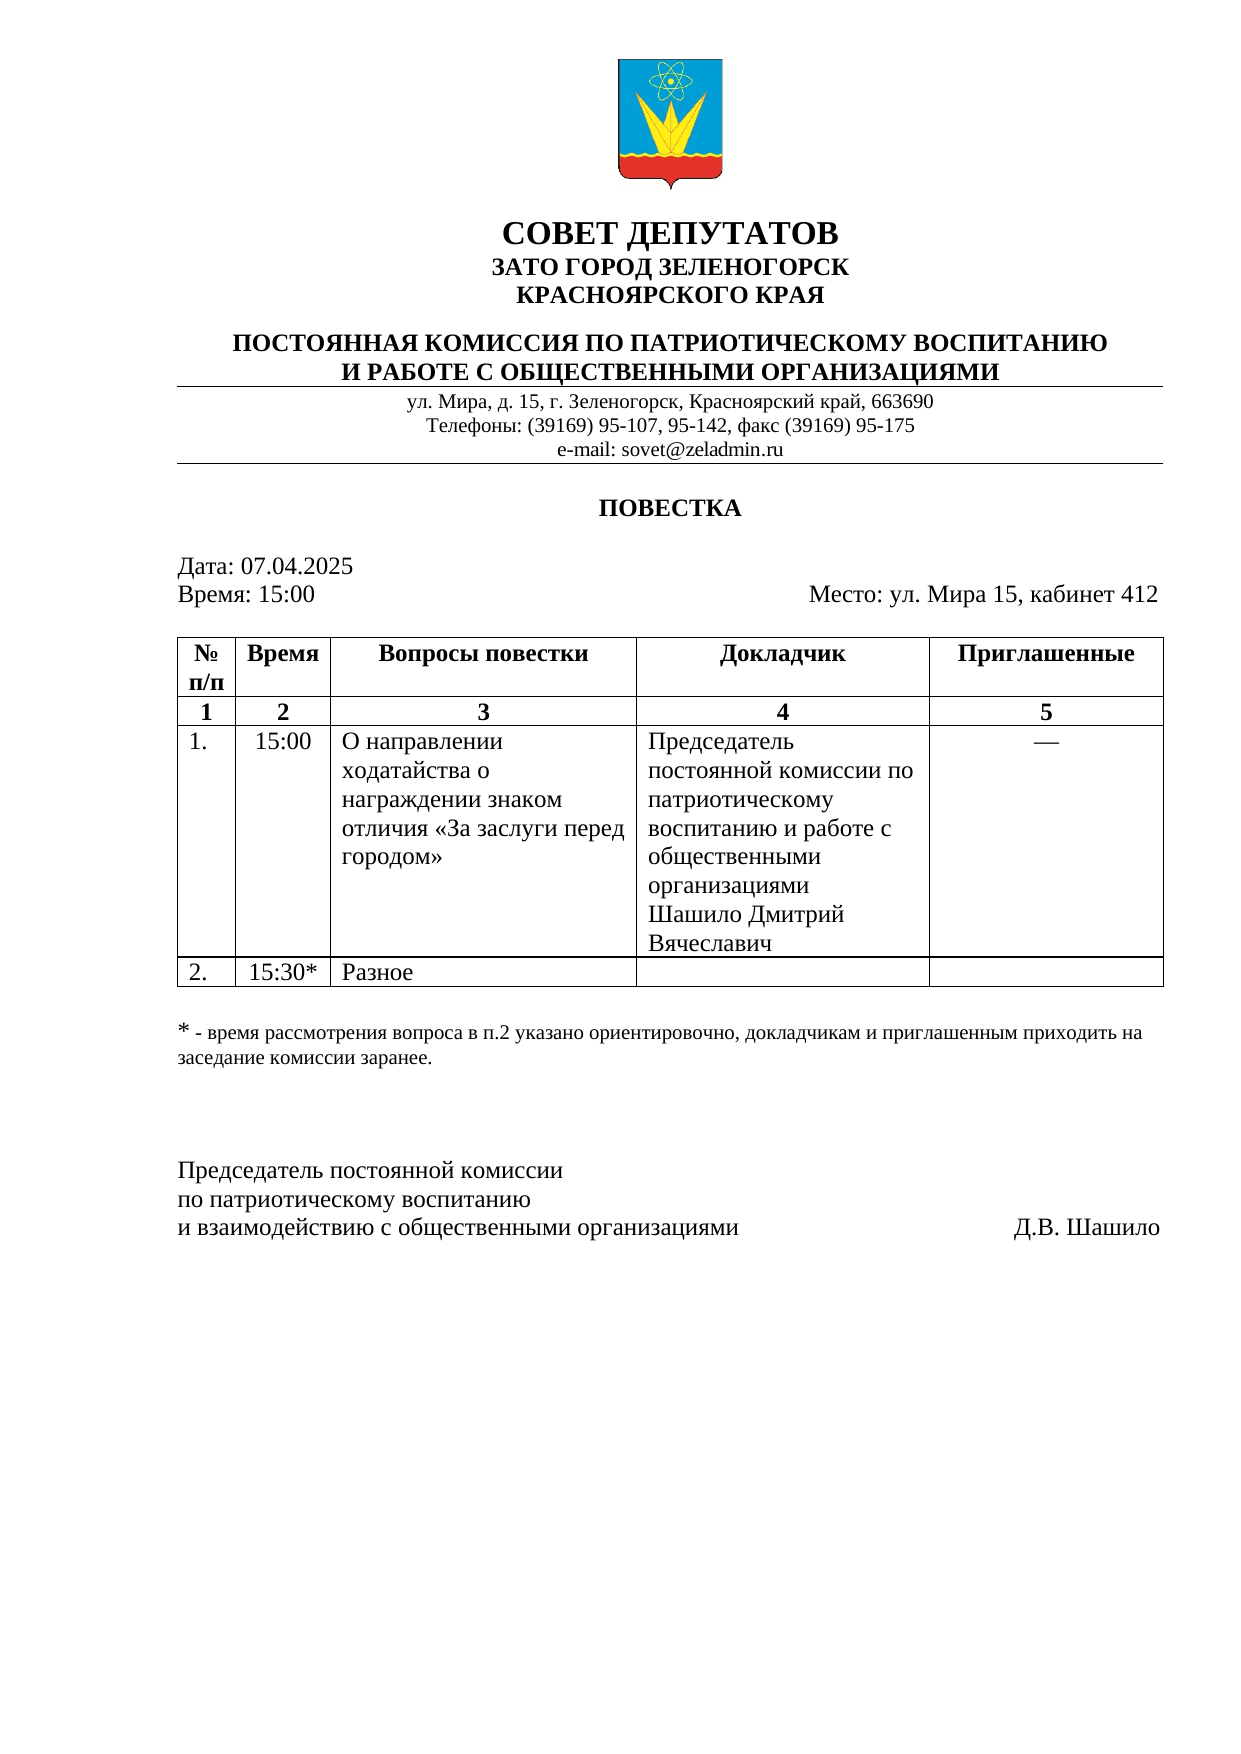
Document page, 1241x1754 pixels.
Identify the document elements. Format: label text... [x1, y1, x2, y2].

table_header Вопросы повестки [331, 638, 636, 696]
table_cell –– [930, 726, 1163, 956]
text Председатель постоянной комиссии [177, 1155, 1163, 1184]
table_header Приглашенные [930, 638, 1163, 696]
table_header Время [236, 638, 330, 696]
text ПОВЕСТКА [177, 493, 1163, 522]
table_cell 15:30* [236, 958, 330, 986]
table_cell 15:00 [236, 726, 330, 956]
table_cell Председатель постоянной комиссии по патриотическому воспитанию и работе с общественными организациями Шашило Дмитрий Вячеславич [637, 726, 929, 956]
table_header № п/п [178, 638, 235, 696]
text Телефоны: (39169) 95-107, 95-142, факс (39169) 95-175 [177, 413, 1163, 434]
text КРАСНОЯРСКОГО КРАЯ [177, 281, 1163, 309]
table_cell 2 [236, 697, 330, 725]
table_cell [637, 958, 929, 986]
text e-mail: sovet@zeladmin.ru [177, 434, 1163, 463]
text ПОСТОЯННАЯ КОМИССИЯ ПО ПАТРИОТИЧЕСКОМУ ВОСПИТАНИЮ И РАБОТЕ С ОБЩЕСТВЕННЫМИ ОРГАНИЗАЦИЯМИ [177, 328, 1163, 386]
table_cell [178, 726, 235, 956]
table_cell [178, 958, 235, 986]
picture [618, 59, 723, 190]
text * - время рассмотрения вопроса в п.2 указано ориентировочно, докладчикам и приглашенным приходить на заседание комиссии заранее. [177, 1016, 1163, 1069]
text по патриотическому воспитанию [177, 1184, 1163, 1212]
text и взаимодействию с общественными организациями Д.В. Шашило [177, 1212, 1163, 1241]
table_cell 5 [930, 697, 1163, 725]
text Дата: 07.04.2025 [177, 551, 1163, 579]
table_cell 4 [637, 697, 929, 725]
table_cell Разное [331, 958, 636, 986]
table_cell О направлении ходатайства о награждении знаком отличия «За заслуги перед городом» [331, 726, 636, 956]
subtitle СОВЕТ ДЕПУТАТОВ [177, 213, 1163, 252]
text Время: 15:00 Место: ул. Мира 15, кабинет 412 [177, 579, 1163, 608]
table_header Докладчик [637, 638, 929, 696]
table_cell 3 [331, 697, 636, 725]
table_cell 1 [178, 697, 235, 725]
text ЗАТО ГОРОД ЗЕЛЕНОГОРСК [177, 252, 1163, 281]
table_cell [930, 958, 1163, 986]
text ул. Мира, д. 15, г. Зеленогорск, Красноярский край, 663690 [177, 387, 1163, 413]
